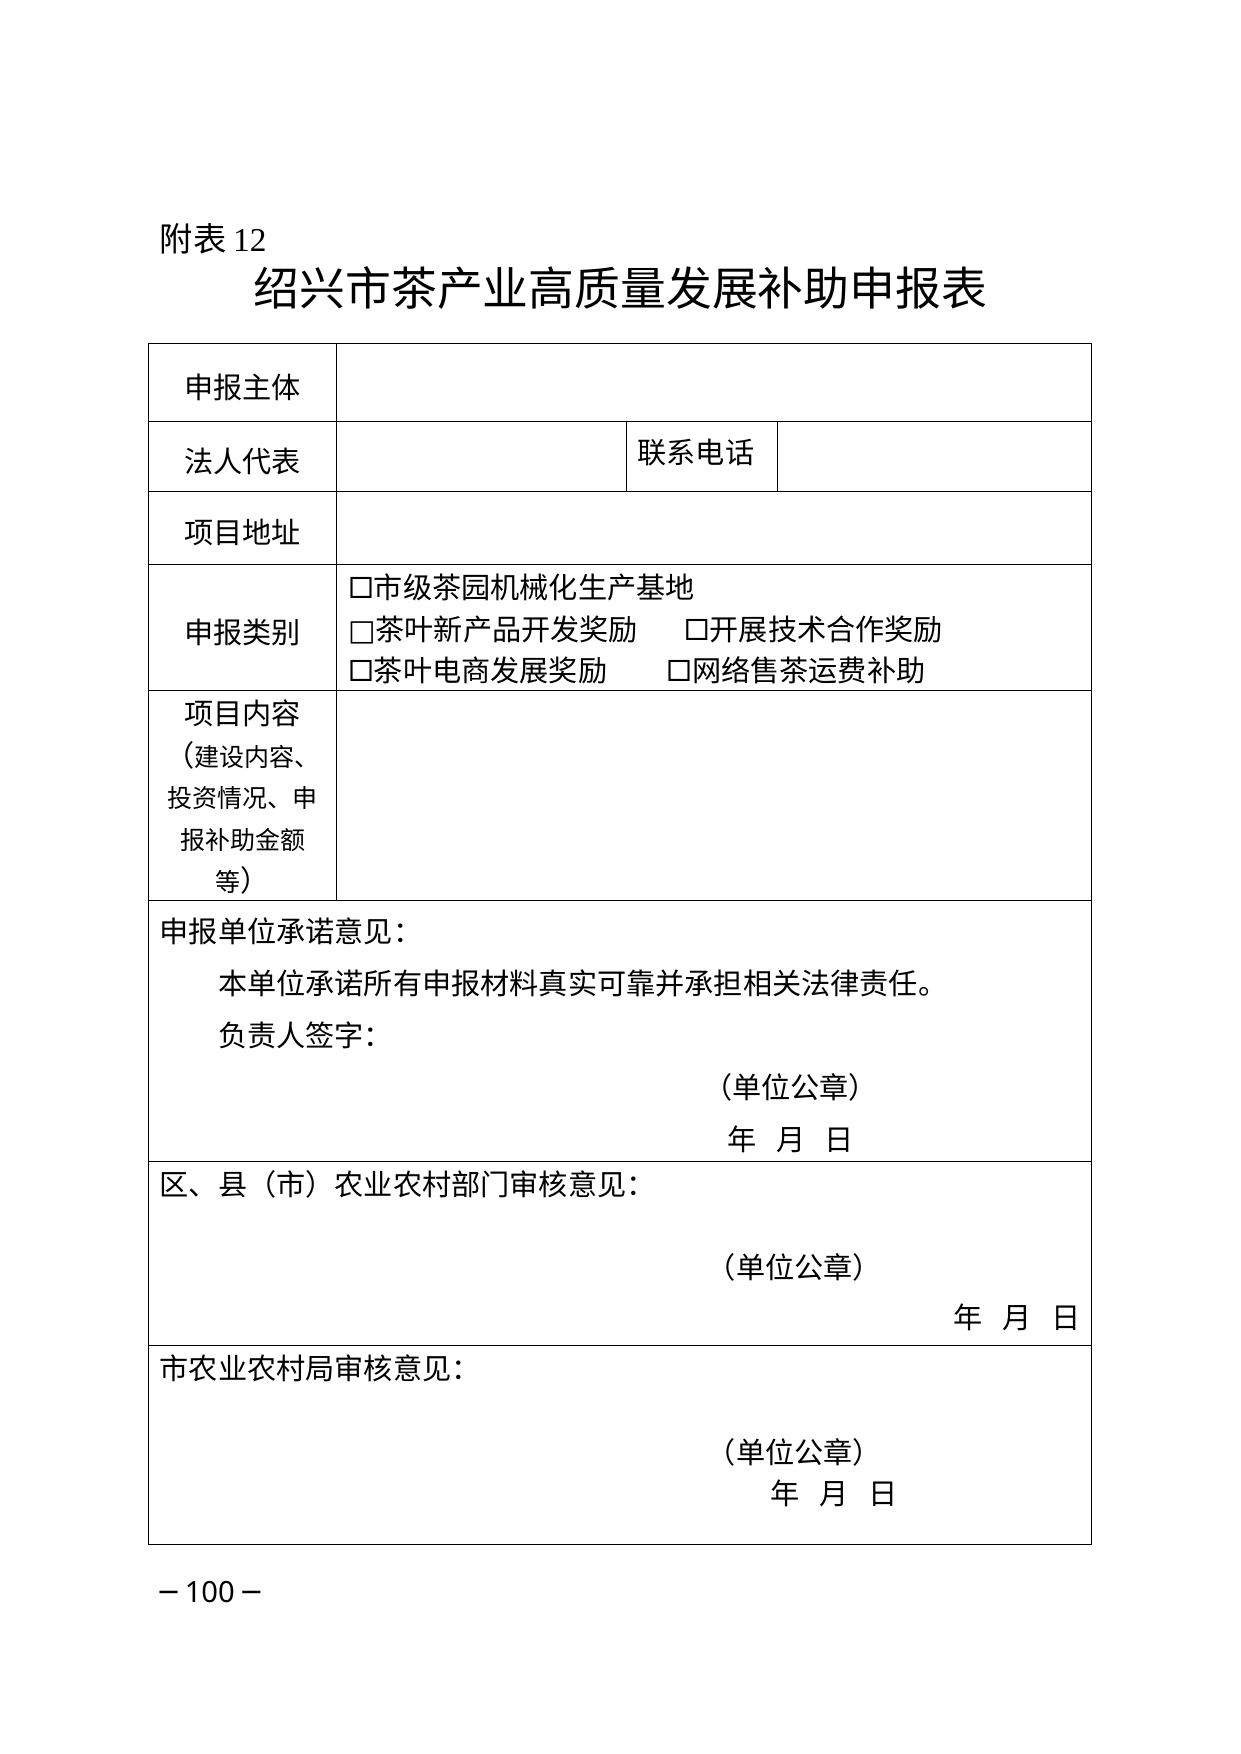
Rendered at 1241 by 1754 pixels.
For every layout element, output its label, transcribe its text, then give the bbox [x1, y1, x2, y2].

table_cell 法人代表 [149, 422, 336, 491]
table_cell 申报单位承诺意见： 本单位承诺所有申报材料真实可靠并承担相关法律责任。 负责人签字： （单位公章） 年 月 日 [149, 901, 1091, 1161]
table_cell [337, 691, 1091, 899]
table_cell [337, 422, 626, 491]
table_cell 区、县（市）农业农村部门审核意见： （单位公章） 年 月 日 [149, 1162, 1091, 1345]
table_header [337, 344, 1091, 421]
text 附表12 [159, 218, 1081, 260]
table_cell [337, 492, 1091, 564]
table_header 申报主体 [149, 344, 336, 421]
table_cell 项目内容 （建设内容、投资情况、申报补助金额等） [149, 691, 336, 899]
table_cell [778, 422, 1091, 491]
text 绍兴市茶产业高质量发展补助申报表 [159, 260, 1081, 316]
table_cell 市级茶园机械化生产基地 □茶叶新产品开发奖励 开展技术合作奖励 茶叶电商发展奖励 网络售茶运费补助 [337, 565, 1091, 690]
table_cell 市农业农村局审核意见： （单位公章） 年 月 日 [149, 1346, 1091, 1544]
table_cell 申报类别 [149, 565, 336, 690]
table_cell 项目地址 [149, 492, 336, 564]
table_cell 联系电话 [627, 422, 777, 491]
